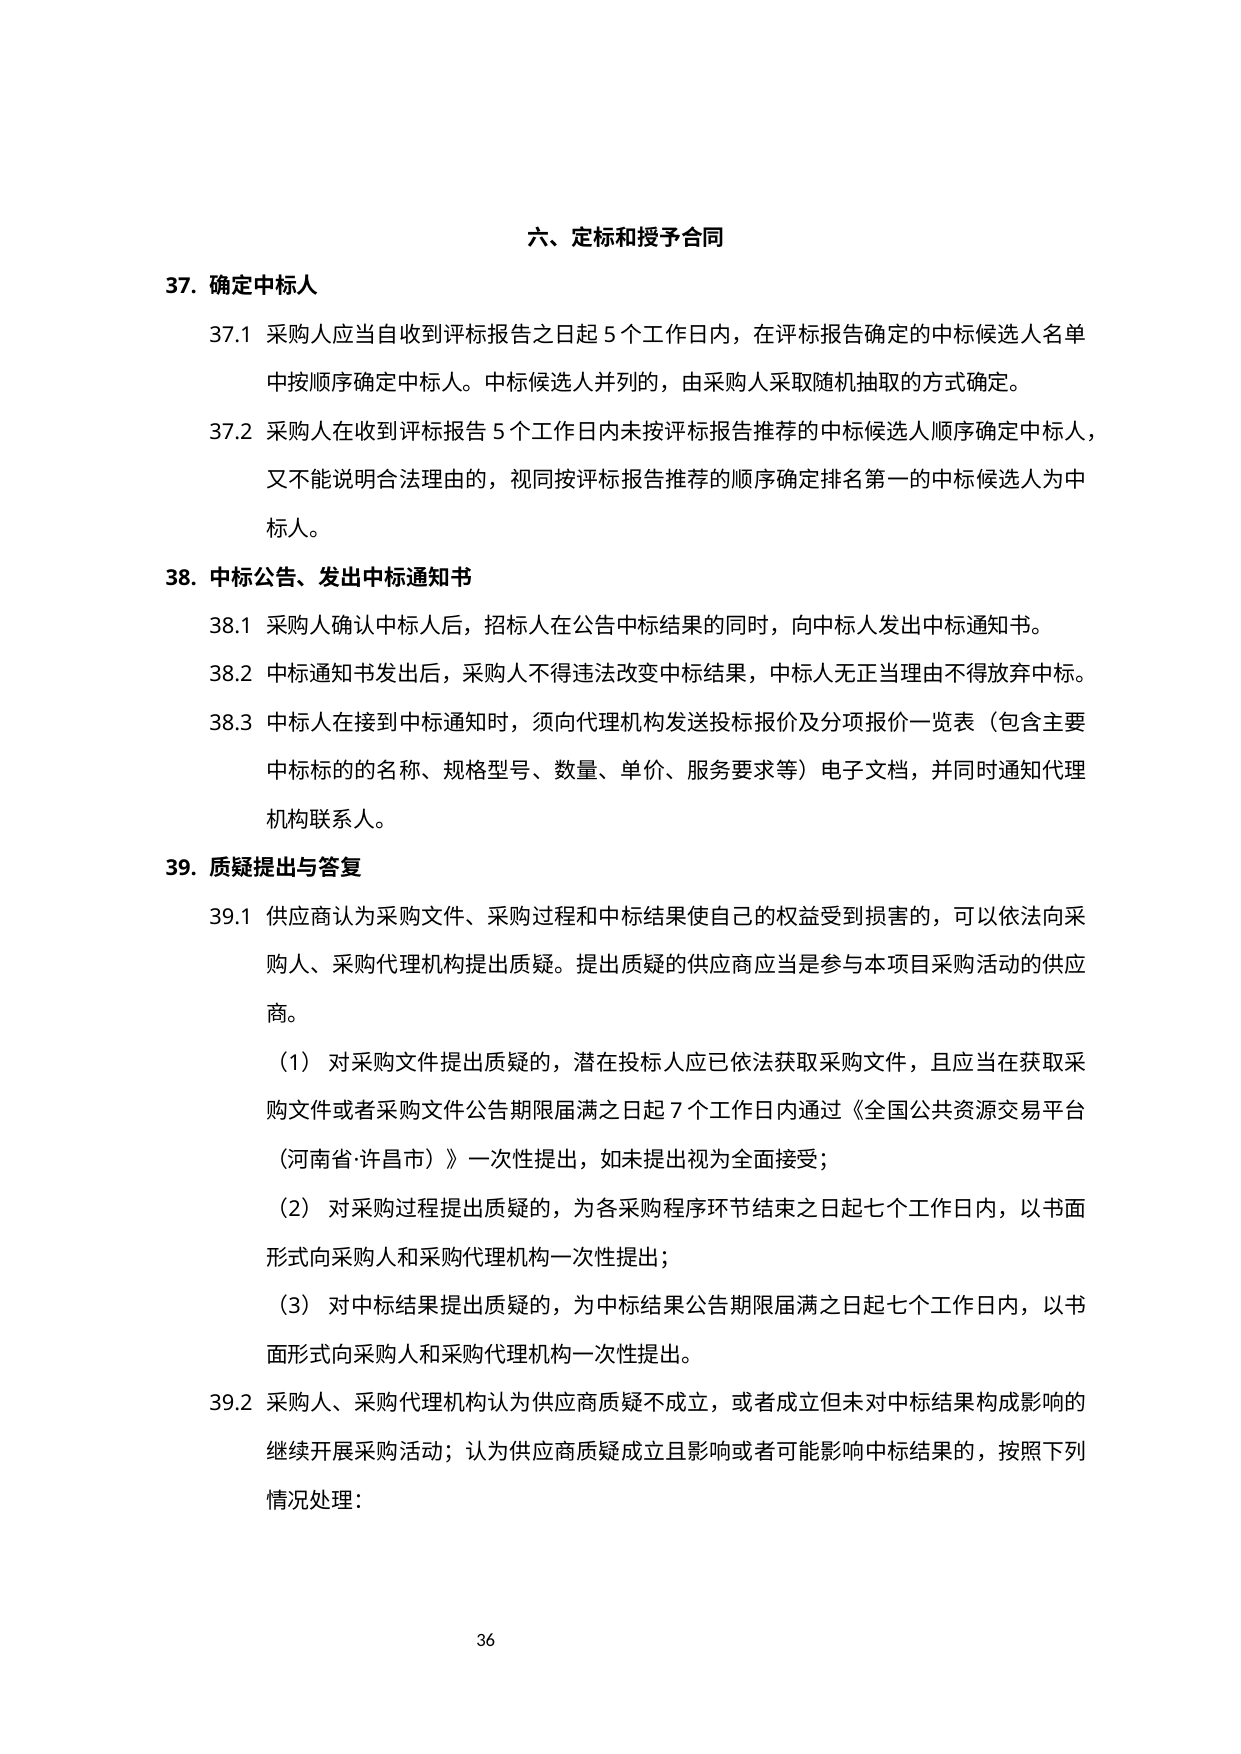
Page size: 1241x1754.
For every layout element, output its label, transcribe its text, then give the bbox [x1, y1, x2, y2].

list 供应商认为采购文件、采购过程和中标结果使自己的权益受到损害的，可以依法向采购人、采购代理机构提出质疑。提出质疑的供应商应当是参与本项目采购活动的供应商。 [209, 898, 1087, 1028]
list 中标公告、发出中标通知书 [165, 559, 1087, 592]
text 六、定标和授予合同 [165, 219, 1087, 252]
list 采购人应当自收到评标报告之日起5个工作日内，在评标报告确定的中标候选人名单中按顺序确定中标人。中标候选人并列的，由采购人采取随机抽取的方式确定。 [209, 316, 1087, 397]
list 采购人、采购代理机构认为供应商质疑不成立，或者成立但未对中标结果构成影响的，继续开展采购活动；认为供应商质疑成立且影响或者可能影响中标结果的，按照下列情况处理： [209, 1385, 1087, 1515]
list 采购人在收到评标报告5个工作日内未按评标报告推荐的中标候选人顺序确定中标人，又不能说明合法理由的，视同按评标报告推荐的顺序确定排名第一的中标候选人为中标人。 [209, 413, 1087, 543]
list 质疑提出与答复 [165, 850, 1087, 882]
list 确定中标人 [165, 268, 1087, 300]
list 中标人在接到中标通知时，须向代理机构发送投标报价及分项报价一览表（包含主要中标标的的名称、规格型号、数量、单价、服务要求等）电子文档，并同时通知代理机构联系人。 [209, 704, 1087, 834]
list 采购人确认中标人后，招标人在公告中标结果的同时，向中标人发出中标通知书。 [209, 607, 1087, 640]
list 中标通知书发出后，采购人不得违法改变中标结果，中标人无正当理由不得放弃中标。 [209, 656, 1087, 688]
text （1） 对采购文件提出质疑的，潜在投标人应已依法获取采购文件，且应当在获取采购文件或者采购文件公告期限届满之日起7个工作日内通过《全国公共资源交易平台（河南省·许昌市）》一次性提出，如未提出视为全面接受； （2） 对采购过程提出质疑的，为各采购程序环节结束之日起七个工作日内，以书面形式向采购人和采购代理机构一次性提出； （3） 对中标结果提出质疑的，为中标结果公告期限届满之日起七个工作日内，以书面形式向采购人和采购代理机构一次性提出。 [266, 1044, 1087, 1369]
